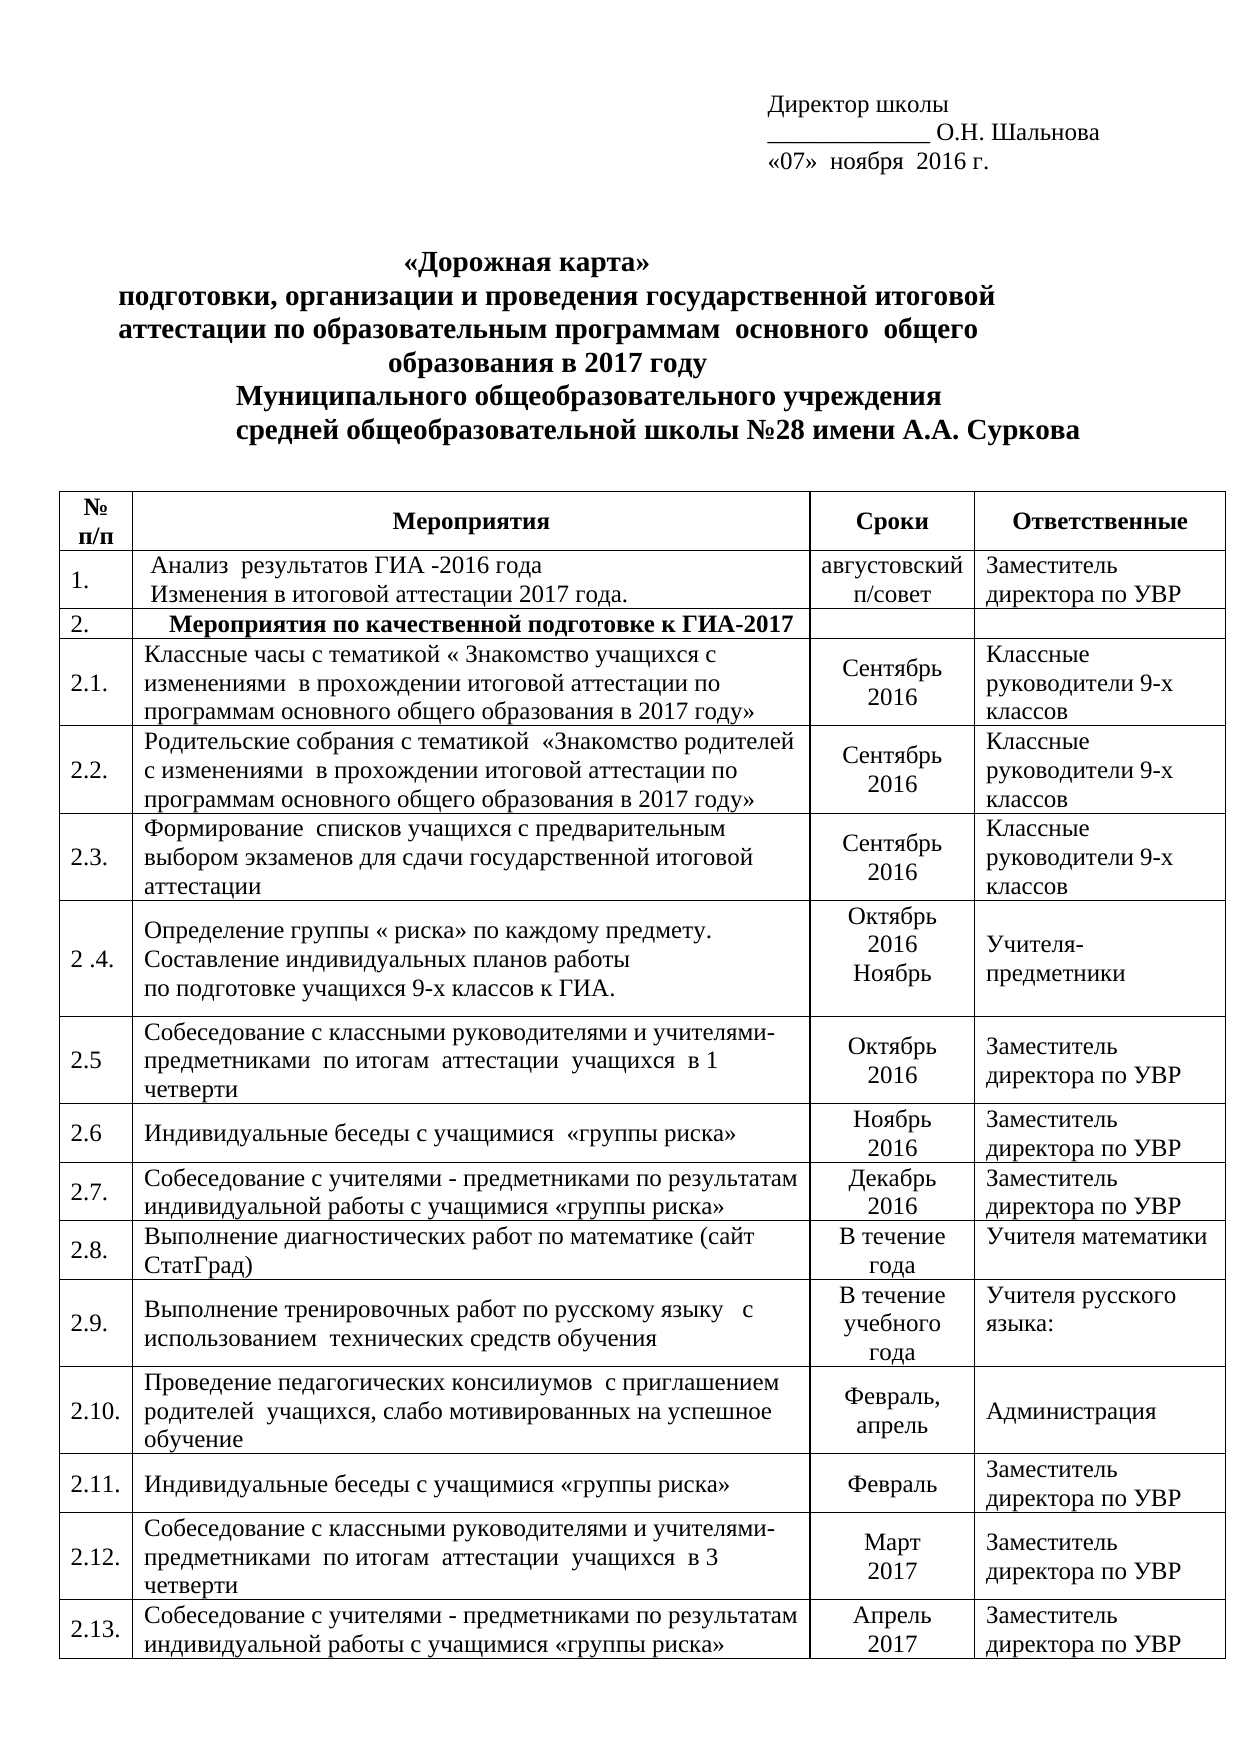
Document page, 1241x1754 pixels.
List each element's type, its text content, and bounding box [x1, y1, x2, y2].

table_cell Заместитель директора по УВР [975, 1600, 1225, 1658]
table_cell 2.9. [60, 1280, 132, 1366]
table_cell 2 .4. [60, 901, 132, 1016]
text _____________ О.Н. Шальнова [693, 117, 1152, 146]
table_cell 2.13. [60, 1600, 132, 1658]
text подготовки, организации и проведения государственной итоговой аттестации по образовательным программам основного общего [118, 278, 1152, 345]
table_cell В течение учебного года [811, 1280, 974, 1366]
table_cell Октябрь 2016 Ноябрь [811, 901, 974, 1016]
table_cell Ноябрь 2016 [811, 1104, 974, 1162]
table_cell Классные руководители 9-х классов [975, 639, 1225, 725]
table_cell Заместитель директора по УВР [975, 551, 1225, 608]
table_cell Индивидуальные беседы с учащимися «группы риска» [133, 1104, 809, 1162]
table_cell 2. [60, 609, 132, 638]
table_cell Сентябрь 2016 [811, 814, 974, 900]
table_cell Классные руководители 9-х классов [975, 814, 1225, 900]
table_cell Выполнение диагностических работ по математике (сайт СтатГрад) [133, 1221, 809, 1279]
table_cell Индивидуальные беседы с учащимися «группы риска» [133, 1454, 809, 1512]
table_cell Администрация [975, 1367, 1225, 1453]
table_cell Собеседование с учителями - предметниками по результатам индивидуальной работы с учащимися «группы риска» [133, 1163, 809, 1220]
table_cell Собеседование с классными руководителями и учителями-предметниками по итогам аттестации учащихся в 1 четверти [133, 1017, 809, 1103]
table_cell Февраль, апрель [811, 1367, 974, 1453]
table_cell Заместитель директора по УВР [975, 1163, 1225, 1220]
table_cell Декабрь 2016 [811, 1163, 974, 1220]
table_cell 2.5 [60, 1017, 132, 1103]
table_cell Октябрь 2016 [811, 1017, 974, 1103]
table_cell 2.3. [60, 814, 132, 900]
table_header Ответственные [975, 492, 1225, 549]
table_cell 2.6 [60, 1104, 132, 1162]
table_header Сроки [811, 492, 974, 549]
table_cell Учителя-предметники [975, 901, 1225, 1016]
table_cell Анализ результатов ГИА -2016 года Изменения в итоговой аттестации 2017 года. [133, 551, 809, 608]
table_cell Сентябрь 2016 [811, 639, 974, 725]
table_header № п/п [60, 492, 132, 549]
table_cell августовский п/совет [811, 551, 974, 608]
table_cell Определение группы « риска» по каждому предмету. Составление индивидуальных планов работы по подготовке учащихся 9-х классов к ГИА. [133, 901, 809, 1016]
table_header Мероприятия [133, 492, 809, 549]
table_cell [975, 609, 1225, 638]
text «Дорожная карта» [177, 244, 1152, 278]
table_cell Учителя математики [975, 1221, 1225, 1279]
table_cell Классные часы с тематикой « Знакомство учащихся с изменениями в прохождении итоговой аттестации по программам основного общего образования в 2017 году» [133, 639, 809, 725]
table_cell Учителя русского языка: [975, 1280, 1225, 1366]
table_cell 1. [60, 551, 132, 608]
table_cell Сентябрь 2016 [811, 726, 974, 812]
table_cell Выполнение тренировочных работ по русскому языку с использованием технических средств обучения [133, 1280, 809, 1366]
table_cell Заместитель директора по УВР [975, 1017, 1225, 1103]
text средней общеобразовательной школы №28 имени А.А. Суркова [177, 412, 1152, 446]
table_cell 2.12. [60, 1513, 132, 1599]
table_cell [811, 609, 974, 638]
text образования в 2017 году [118, 345, 1152, 378]
table_cell Классные руководители 9-х классов [975, 726, 1225, 812]
table_cell Заместитель директора по УВР [975, 1104, 1225, 1162]
table_cell Заместитель директора по УВР [975, 1454, 1225, 1512]
table_cell Мероприятия по качественной подготовке к ГИА-2017 [133, 609, 809, 638]
table_cell 2.1. [60, 639, 132, 725]
table_cell 2.10. [60, 1367, 132, 1453]
text «07» ноября 2016 г. [693, 146, 1152, 175]
table_cell 2.8. [60, 1221, 132, 1279]
text Муниципального общеобразовательного учреждения [177, 378, 1152, 412]
table_cell Март 2017 [811, 1513, 974, 1599]
table_cell 2.2. [60, 726, 132, 812]
table_cell Заместитель директора по УВР [975, 1513, 1225, 1599]
table_cell Проведение педагогических консилиумов с приглашением родителей учащихся, слабо мотивированных на успешное обучение [133, 1367, 809, 1453]
table_cell Апрель 2017 [811, 1600, 974, 1658]
text Директор школы [693, 89, 1152, 117]
table_cell Собеседование с классными руководителями и учителями-предметниками по итогам аттестации учащихся в 3 четверти [133, 1513, 809, 1599]
table_cell В течение года [811, 1221, 974, 1279]
table_cell Формирование списков учащихся с предварительным выбором экзаменов для сдачи государственной итоговой аттестации [133, 814, 809, 900]
table_cell 2.7. [60, 1163, 132, 1220]
table_cell Собеседование с учителями - предметниками по результатам индивидуальной работы с учащимися «группы риска» [133, 1600, 809, 1658]
table_cell Февраль [811, 1454, 974, 1512]
table_cell 2.11. [60, 1454, 132, 1512]
table_cell Родительские собрания с тематикой «Знакомство родителей с изменениями в прохождении итоговой аттестации по программам основного общего образования в 2017 году» [133, 726, 809, 812]
